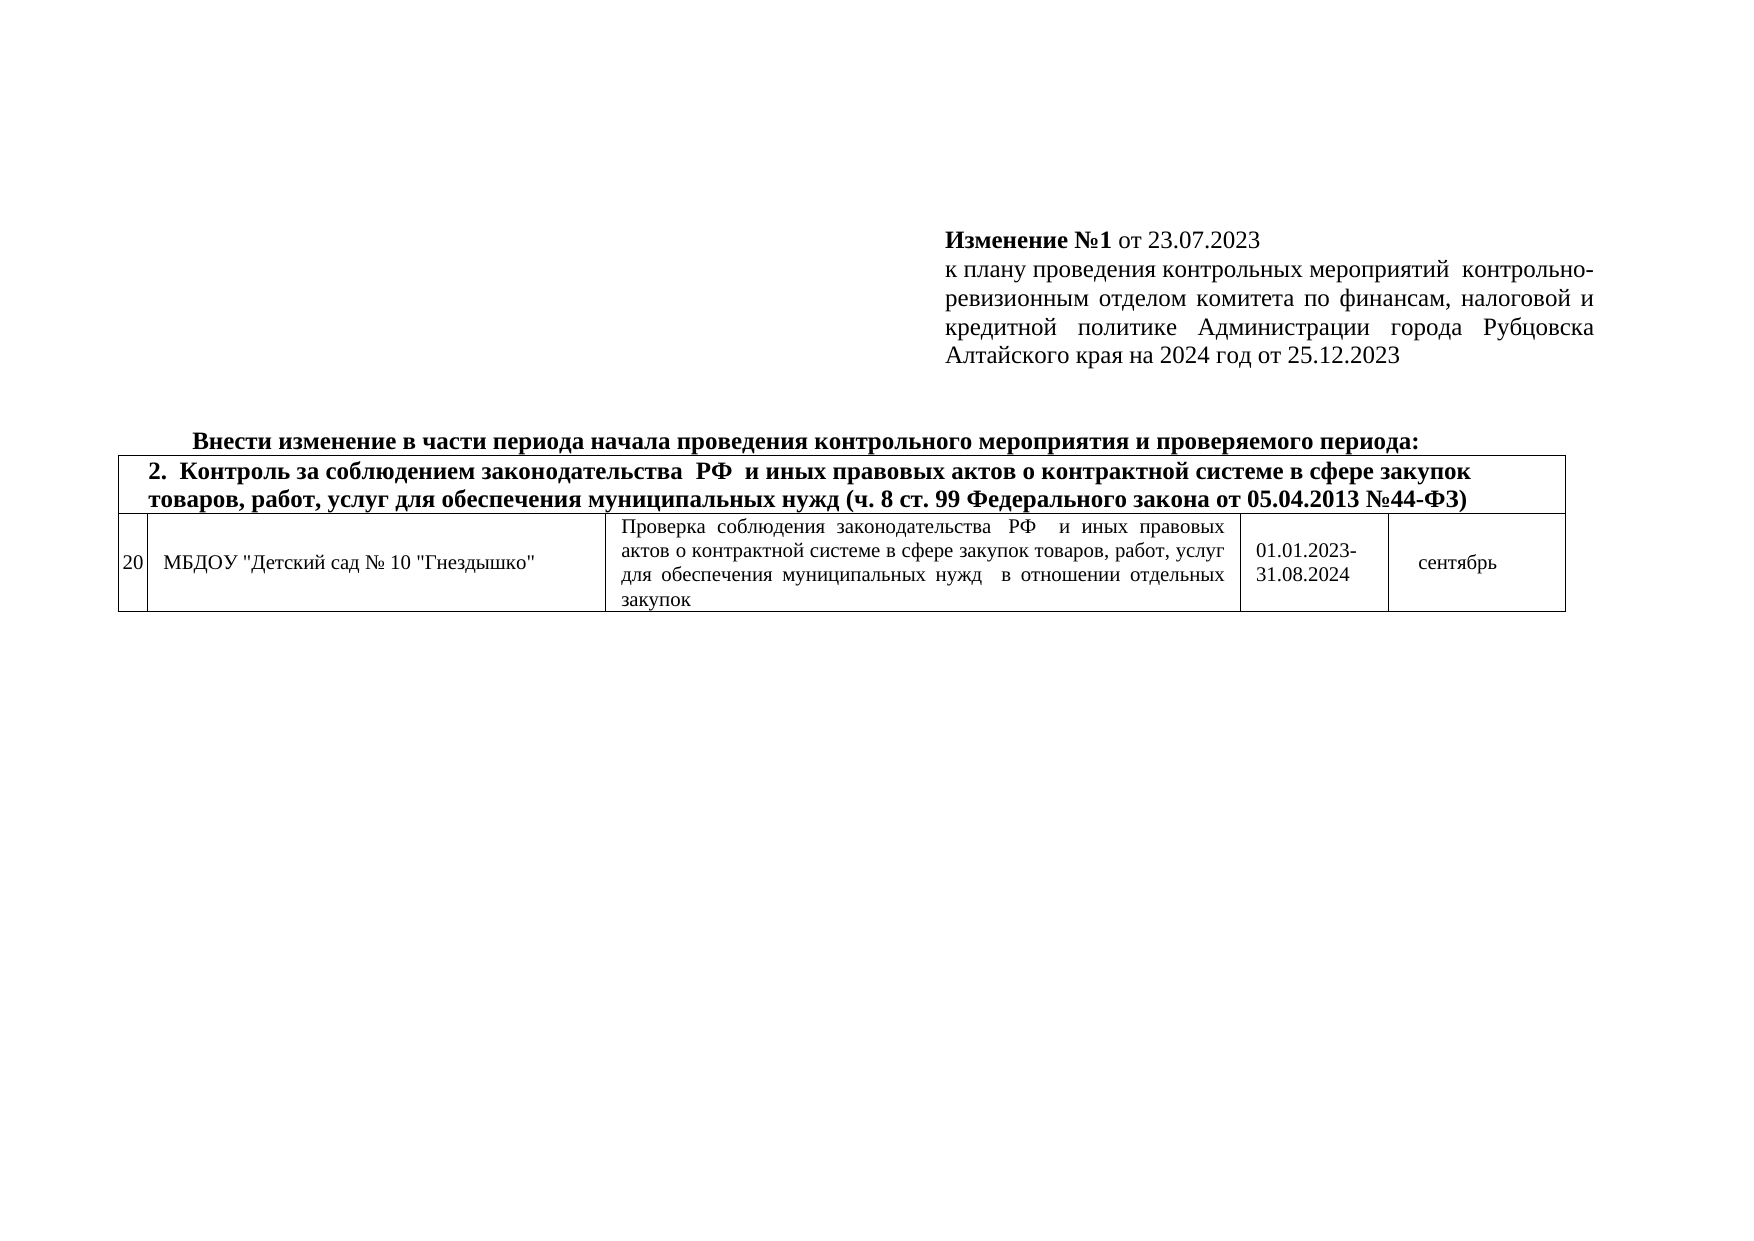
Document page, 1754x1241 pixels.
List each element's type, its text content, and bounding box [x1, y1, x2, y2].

table_cell 01.01.2023- 31.08.2024 [1241, 514, 1388, 611]
text к плану проведения контрольных мероприятий контрольно-ревизионным отделом комитета по финансам, налоговой и кредитной политике Администрации города Рубцовска Алтайского края на 2024 год от 25.12.2023 [945, 254, 1595, 369]
text Внести изменение в части периода начала проведения контрольного мероприятия и проверяемого периода: [118, 426, 1636, 454]
text Изменение №1 от 23.07.2023 [945, 225, 1595, 254]
table_cell 20 [119, 514, 147, 611]
table_cell Проверка соблюдения законодательства РФ и иных правовых актов о контрактной системе в сфере закупок товаров, работ, услуг для обеспечения муниципальных нужд в отношении отдельных закупок [606, 514, 1240, 611]
table_cell МБДОУ "Детский сад № 10 "Гнездышко" [148, 514, 605, 611]
table_cell сентябрь [1389, 514, 1565, 611]
table_header 2. Контроль за соблюдением законодательства РФ и иных правовых актов о контрактной системе в сфере закупок товаров, работ, услуг для обеспечения муниципальных нужд (ч. 8 ст. 99 Федерального закона от 05.04.2013 №44-ФЗ) [119, 456, 1565, 513]
